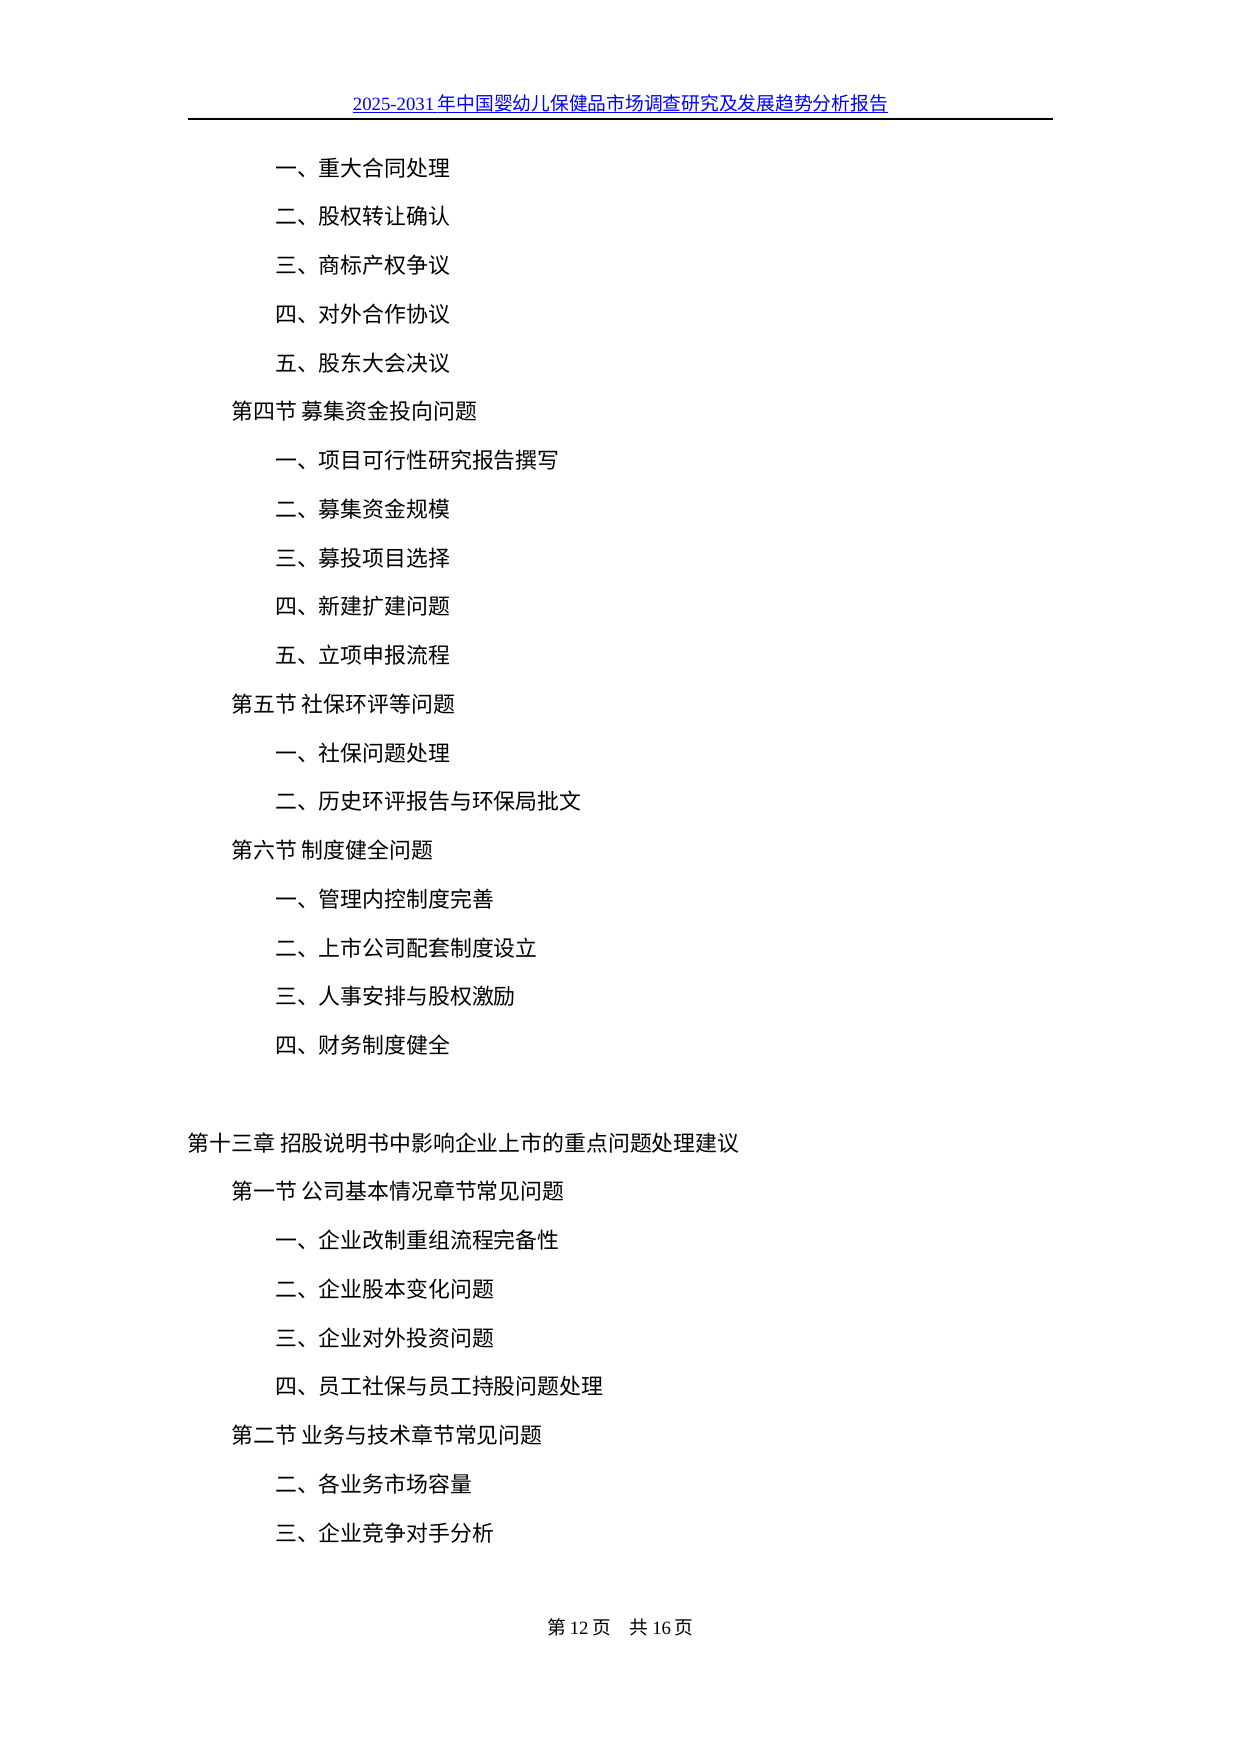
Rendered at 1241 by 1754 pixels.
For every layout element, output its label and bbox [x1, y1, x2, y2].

text [187, 150, 1053, 1548]
